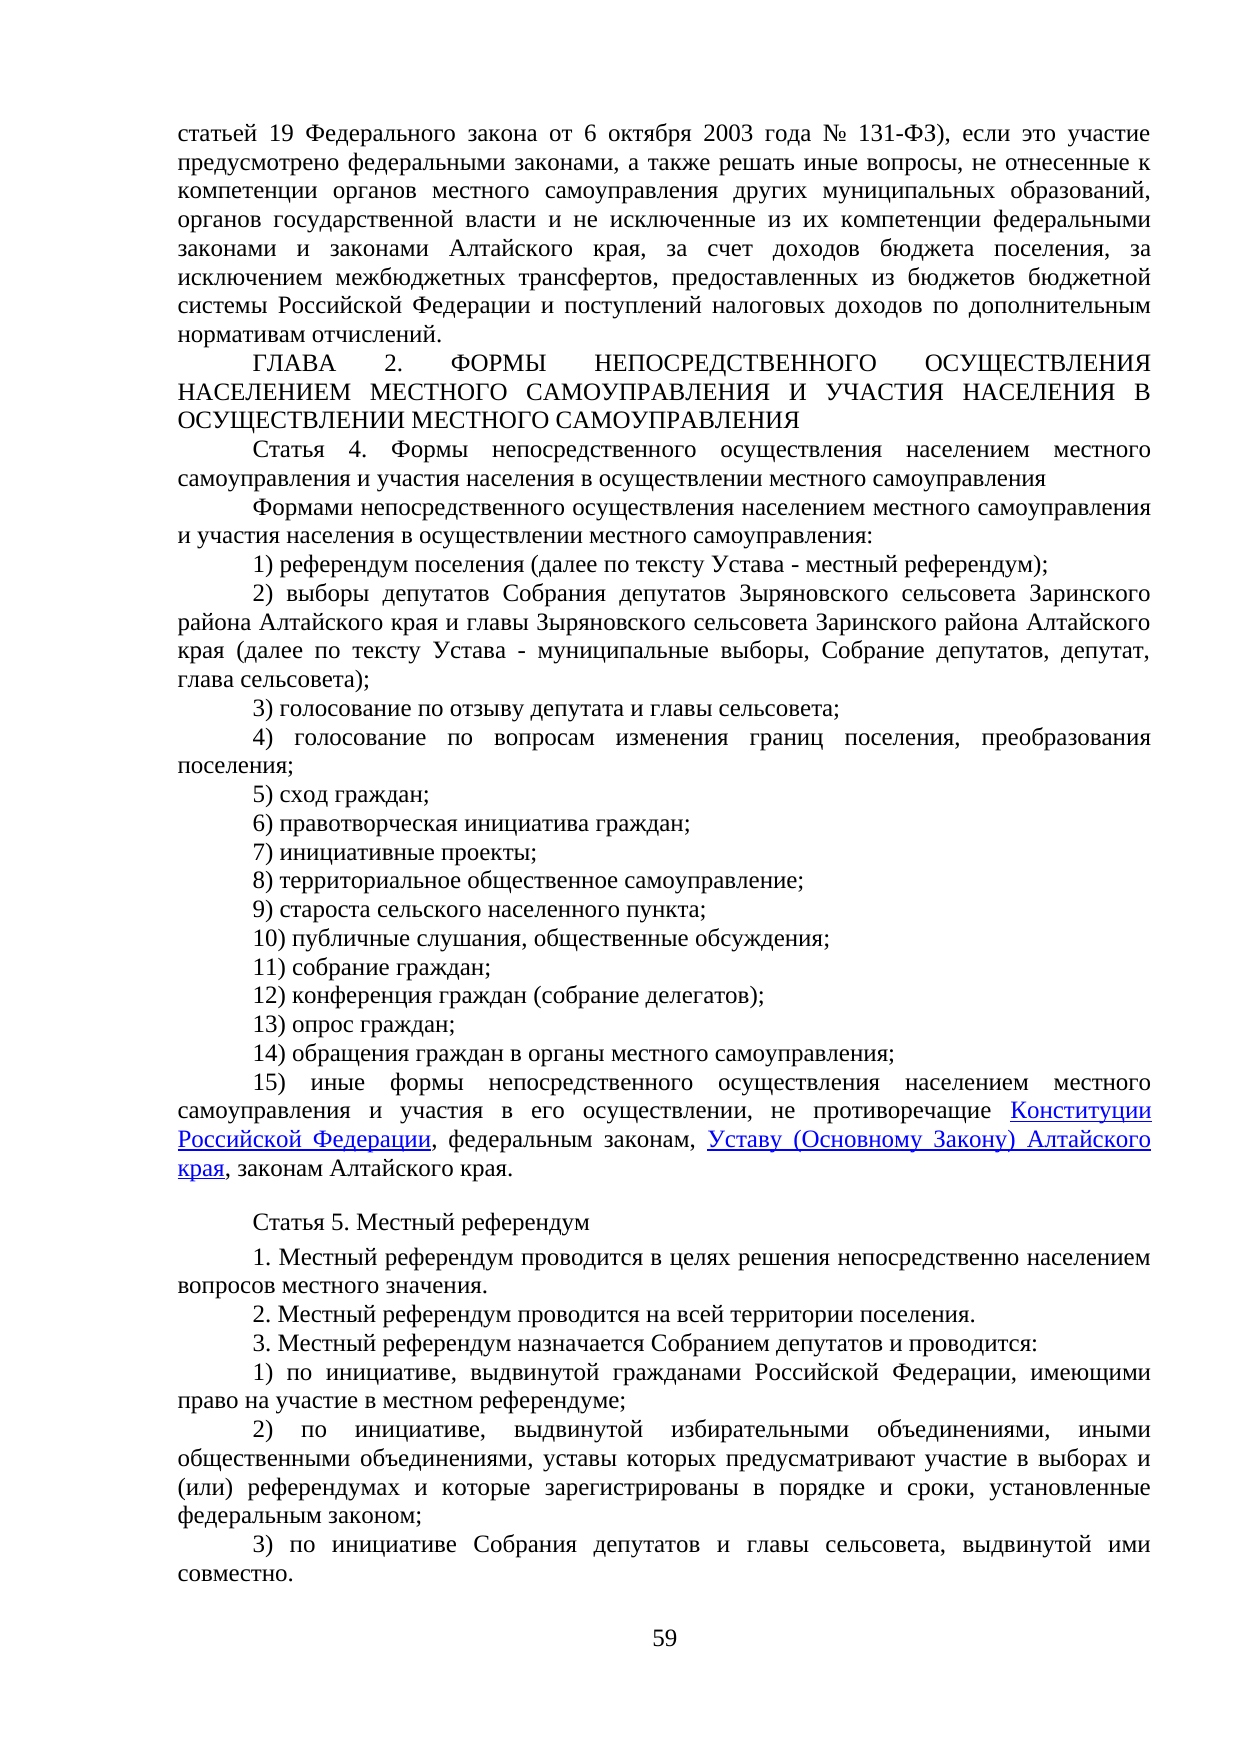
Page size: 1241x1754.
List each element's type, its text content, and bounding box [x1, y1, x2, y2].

text 1) референдум поселения (далее по тексту Устава - местный референдум); [177, 549, 1152, 578]
text 6) правотворческая инициатива граждан; [177, 808, 1152, 837]
text 8) территориальное общественное самоуправление; [177, 866, 1152, 894]
text 12) конференция граждан (собрание делегатов); [177, 981, 1152, 1009]
text ГЛАВА 2. ФОРМЫ НЕПОСРЕДСТВЕННОГО ОСУЩЕСТВЛЕНИЯ НАСЕЛЕНИЕМ МЕСТНОГО САМОУПРАВЛЕНИЯ И УЧАСТИЯ НАСЕЛЕНИЯ В ОСУЩЕСТВЛЕНИИ МЕСТНОГО САМОУПРАВЛЕНИЯ [177, 348, 1152, 434]
text 2) выборы депутатов Собрания депутатов Зыряновского сельсовета Заринского района Алтайского края и главы Зыряновского сельсовета Заринского района Алтайского края (далее по тексту Устава - муниципальные выборы, Собрание депутатов, депутат, глава сельсовета); [177, 578, 1152, 693]
text Статья 4. Формы непосредственного осуществления населением местного самоуправления и участия населения в осуществлении местного самоуправления [177, 434, 1152, 492]
text 1) по инициативе, выдвинутой гражданами Российской Федерации, имеющими право на участие в местном референдуме; [177, 1357, 1152, 1414]
text 3) по инициативе Собрания депутатов и главы сельсовета, выдвинутой ими совместно. [177, 1529, 1152, 1587]
text 3) голосование по отзыву депутата и главы сельсовета; [177, 693, 1152, 722]
text 13) опрос граждан; [177, 1009, 1152, 1038]
text 11) собрание граждан; [177, 952, 1152, 981]
text 5) сход граждан; [177, 779, 1152, 808]
text 15) иные формы непосредственного осуществления населением местного самоуправления и участия в его осуществлении, не противоречащие Конституции Российской Федерации, федеральным законам, Уставу (Основному Закону) Алтайского края, законам Алтайского края. [177, 1067, 1152, 1182]
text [177, 118, 1152, 348]
text 1. Местный референдум проводится в целях решения непосредственно населением вопросов местного значения. [177, 1242, 1152, 1299]
text 3. Местный референдум назначается Собранием депутатов и проводится: [177, 1328, 1152, 1357]
text 7) инициативные проекты; [177, 837, 1152, 866]
text 14) обращения граждан в органы местного самоуправления; [177, 1038, 1152, 1067]
text Формами непосредственного осуществления населением местного самоуправления и участия населения в осуществлении местного самоуправления: [177, 492, 1152, 549]
text 4) голосование по вопросам изменения границ поселения, преобразования поселения; [177, 722, 1152, 779]
subtitle Статья 5. Местный референдум [177, 1207, 1152, 1236]
text 2) по инициативе, выдвинутой избирательными объединениями, иными общественными объединениями, уставы которых предусматривают участие в выборах и (или) референдумах и которые зарегистрированы в порядке и сроки, установленные федеральным законом; [177, 1414, 1152, 1529]
text 10) публичные слушания, общественные обсуждения; [177, 923, 1152, 952]
text 2. Местный референдум проводится на всей территории поселения. [177, 1299, 1152, 1328]
text 9) староста сельского населенного пункта; [177, 894, 1152, 923]
